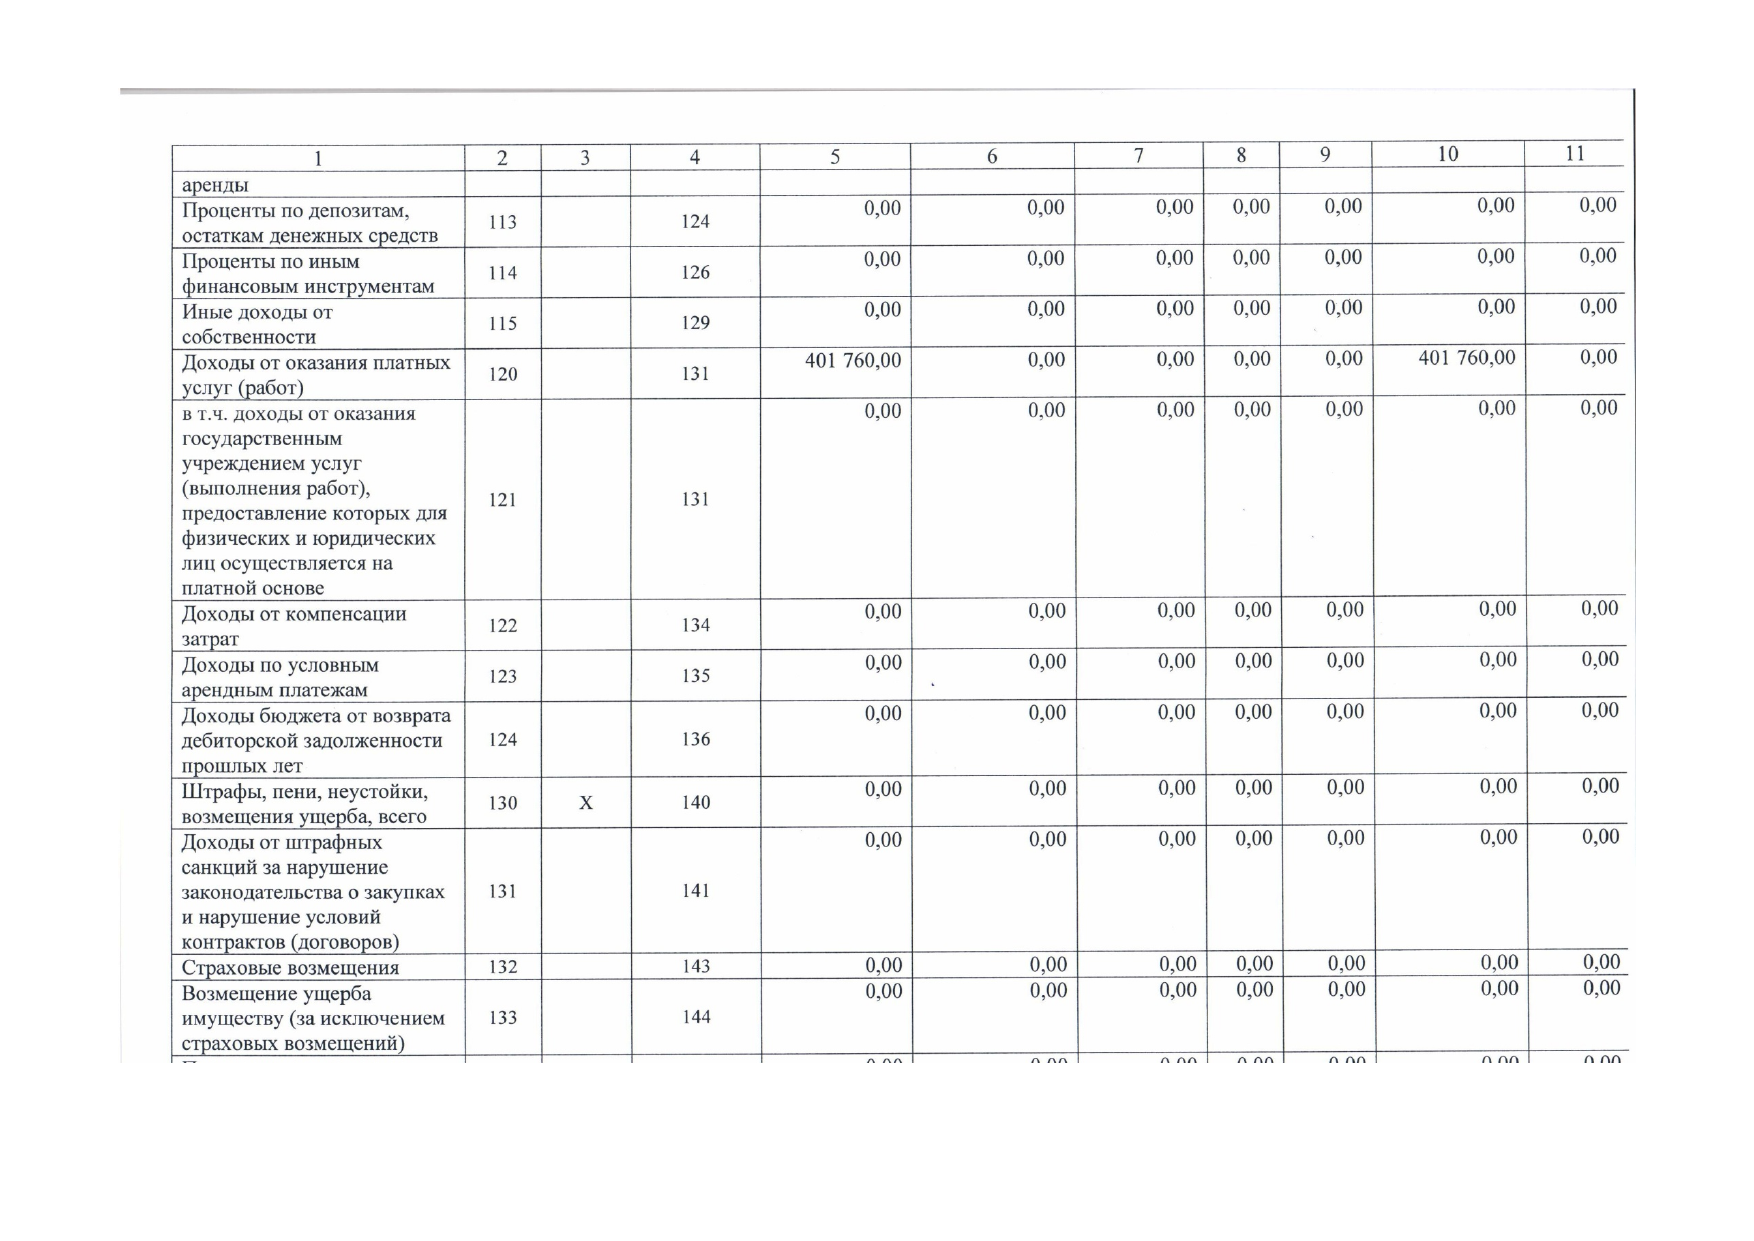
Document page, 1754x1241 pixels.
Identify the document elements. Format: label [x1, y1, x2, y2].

picture [118, 88, 1636, 1063]
